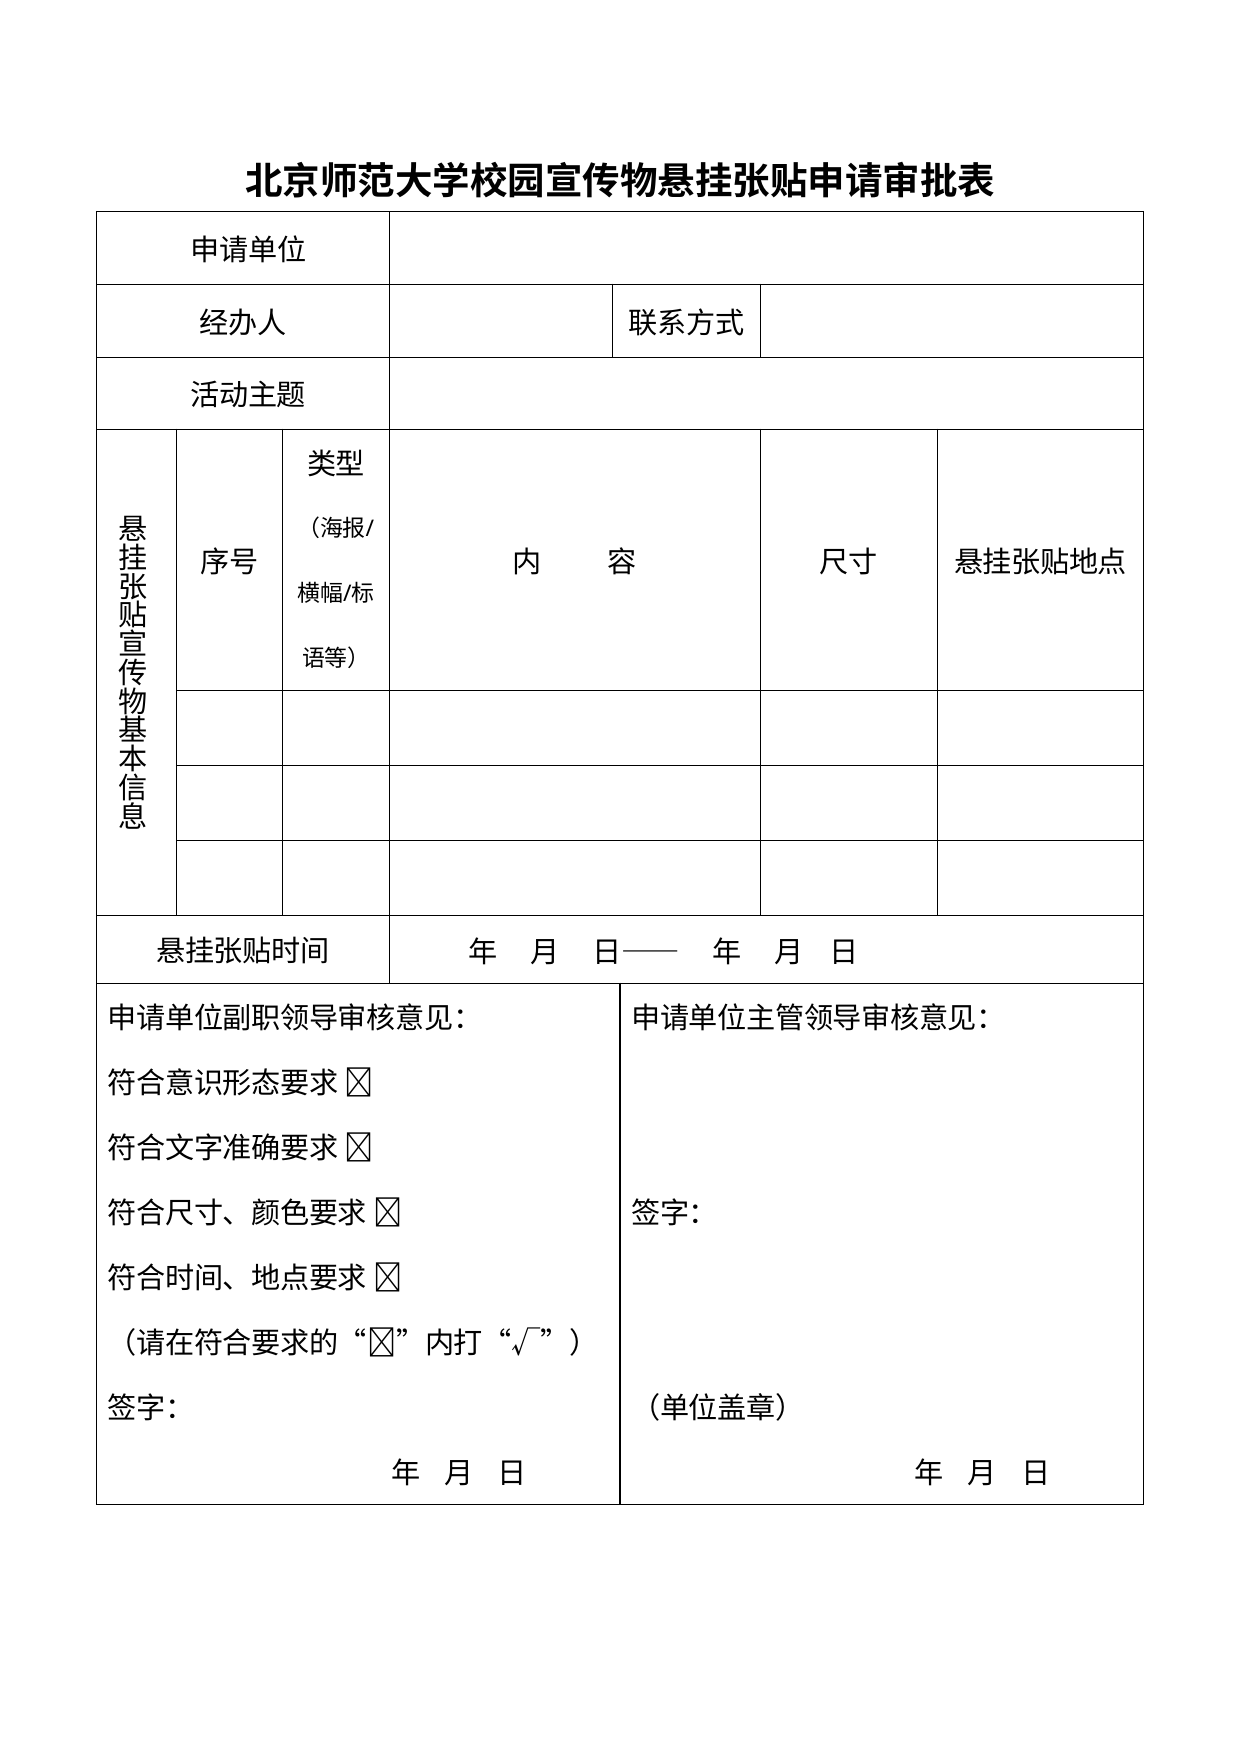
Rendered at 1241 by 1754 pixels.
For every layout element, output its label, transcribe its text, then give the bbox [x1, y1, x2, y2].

table_cell [938, 766, 1143, 840]
table_cell 内 容 [390, 430, 760, 689]
table_cell 类型（海报/横幅/标语等） [283, 430, 389, 689]
table_cell [761, 841, 937, 915]
table_cell [283, 766, 389, 840]
table_cell 尺寸 [761, 430, 937, 689]
table_cell 序号 [177, 430, 282, 689]
table_cell [390, 285, 612, 357]
table_cell 活动主题 [97, 358, 389, 428]
table_cell 经办人 [97, 285, 389, 357]
table_cell 年 月 日—— 年 月 日 [390, 916, 1143, 983]
table_cell [390, 841, 760, 915]
table_cell [177, 766, 282, 840]
table_cell 联系方式 [613, 285, 760, 357]
table_cell [177, 691, 282, 765]
table_cell [283, 841, 389, 915]
table_cell 悬挂张贴时间 [97, 916, 389, 983]
table_cell [938, 841, 1143, 915]
table_cell 悬挂张贴宣传物基本信息 [97, 430, 176, 915]
table_header [390, 212, 1143, 283]
text 北京师范大学校园宣传物悬挂张贴申请审批表 [148, 146, 1092, 211]
table_cell [761, 691, 937, 765]
table_cell 申请单位主管领导审核意见： 签字： （单位盖章） 年 月 日 [621, 984, 1143, 1504]
table_cell [177, 841, 282, 915]
table_cell [761, 285, 1143, 357]
table_cell 悬挂张贴地点 [938, 430, 1143, 689]
table_cell [761, 766, 937, 840]
table_header 申请单位 [97, 212, 389, 283]
table_cell [390, 766, 760, 840]
table_cell [390, 691, 760, 765]
table_cell [390, 358, 1143, 428]
table_cell [283, 691, 389, 765]
table_cell 申请单位副职领导审核意见： 符合意识形态要求 符合文字准确要求 符合尺寸、颜色要求 符合时间、地点要求 （请在符合要求的“”内打“√”） 签字： 年 月 日 [97, 984, 619, 1504]
table_cell [938, 691, 1143, 765]
